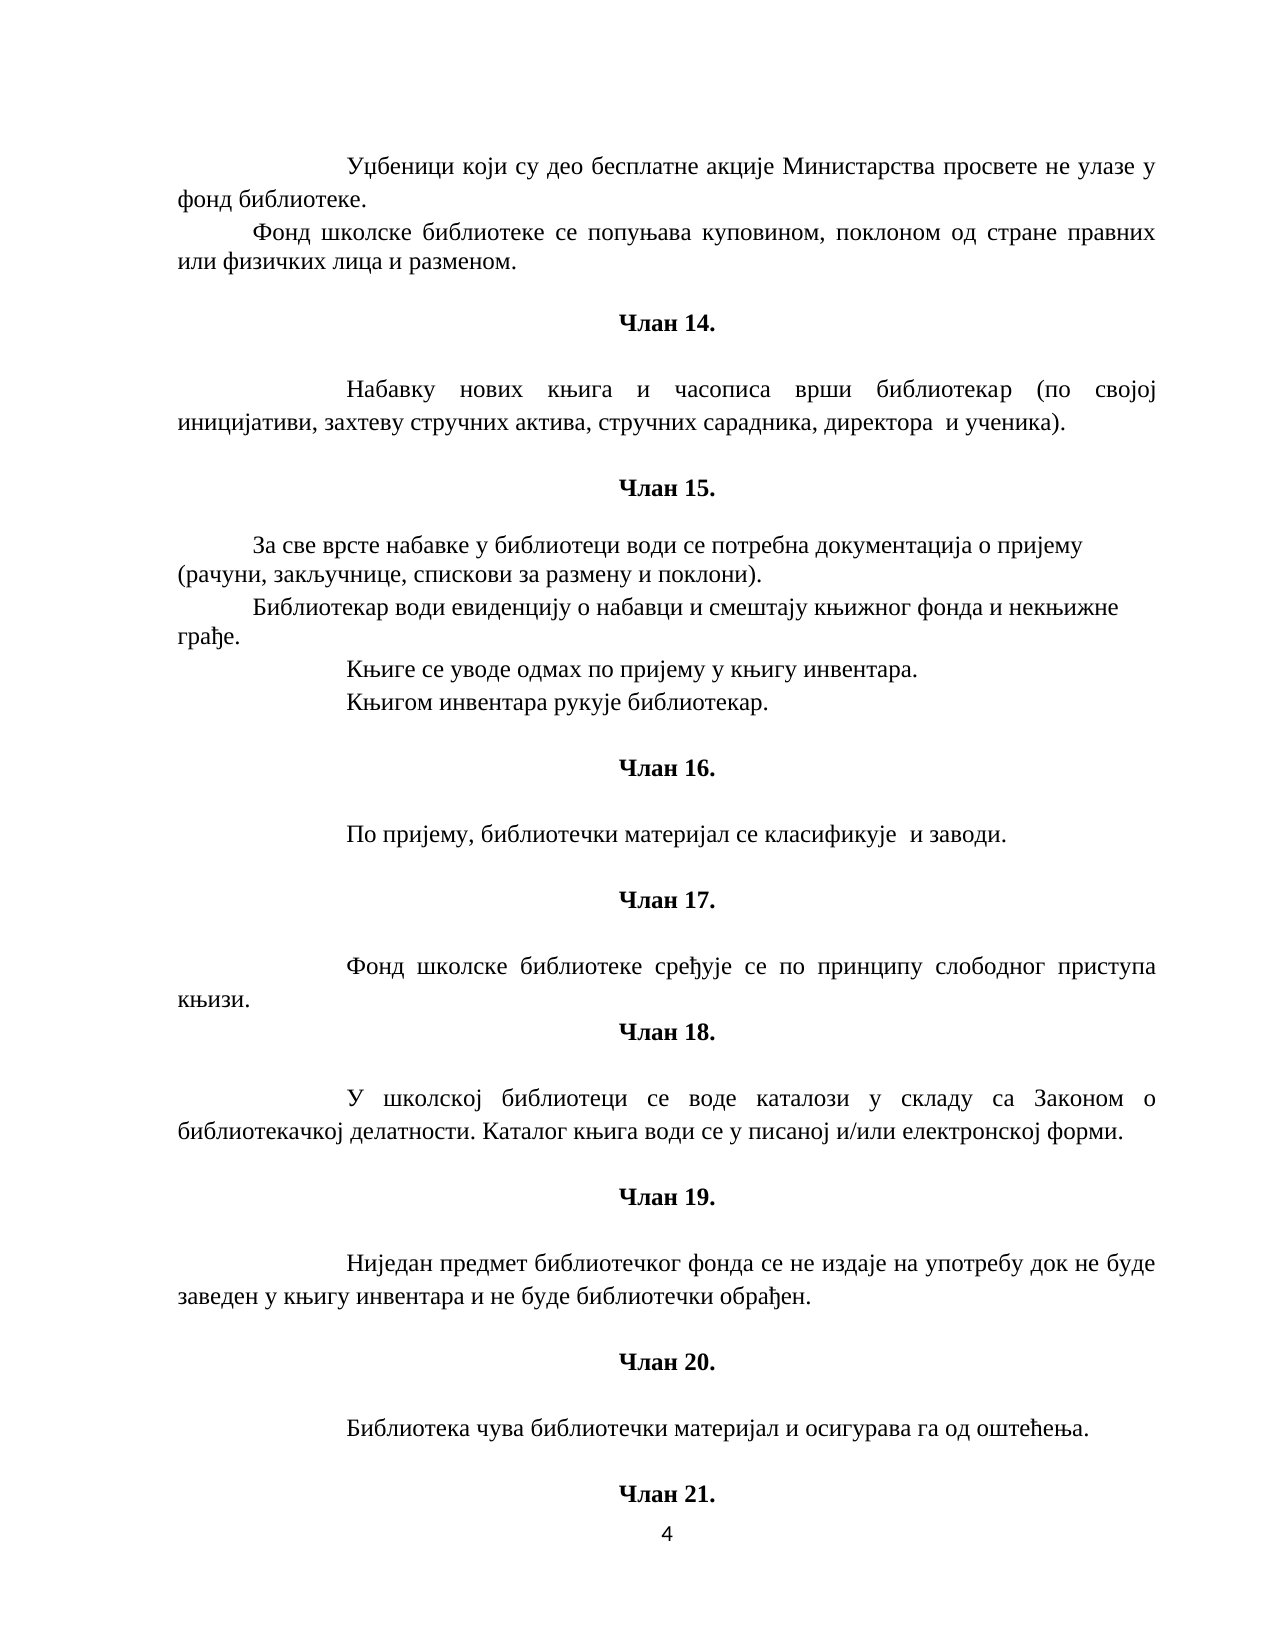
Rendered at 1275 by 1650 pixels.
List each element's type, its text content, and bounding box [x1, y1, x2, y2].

list Ниједан предмет библиотечког фонда се не издаје на употребу док не буде заведен у књигу инвентара и не буде библиотечки обрађен. [177, 1248, 1157, 1310]
list Члан 16. [177, 753, 1157, 782]
list По пријему, библиотечки материјал се класификује и заводи. [177, 819, 1157, 848]
list (рачуни, закључнице, спискови за размену и поклони). [177, 559, 1157, 588]
list Члан 17. [177, 885, 1157, 914]
text Фонд школске библиотеке сређује се по принципу слободног приступа књизи. [177, 951, 1157, 1013]
text Набавку нових књига и часописа врши библиотекар (по својој иницијативи, захтеву стручних актива, стручних сарадника, директора и ученика). [177, 374, 1157, 436]
list Члан 18. [177, 1017, 1157, 1046]
list Уџбеници који су део бесплатне акције Министарства просвете не улазе у фонд библиотеке. [177, 151, 1157, 213]
list Књигом инвентара рукује библиотекар. [177, 687, 1157, 716]
list Члан 20. [177, 1347, 1157, 1376]
text Члан 14. [177, 308, 1157, 336]
text За све врсте набавке у библиотеци води се потребна документација о пријему [177, 530, 1157, 559]
list У школској библиотеци се воде каталози у складу са Законом о библиотекачкој делатности. Каталог књига води се у писаној и/или електронској форми. [177, 1083, 1157, 1145]
list Члан 19. [177, 1182, 1157, 1211]
list Библиотека чува библиотечки материјал и осигурава га од оштећења. [177, 1413, 1157, 1442]
text Члан 15. [177, 473, 1157, 502]
list грађе. [177, 621, 1157, 649]
list Књиге се уводе одмах по пријему у књигу инвентара. [177, 654, 1157, 683]
text Фонд школске библиотеке се попуњава куповином, поклоном од стране правних или физичких лица и разменом. [177, 217, 1157, 275]
text Библиотекар води евиденцију о набавци и смештају књижног фонда и некњижне [177, 592, 1157, 621]
list Члан 21. [177, 1479, 1157, 1508]
